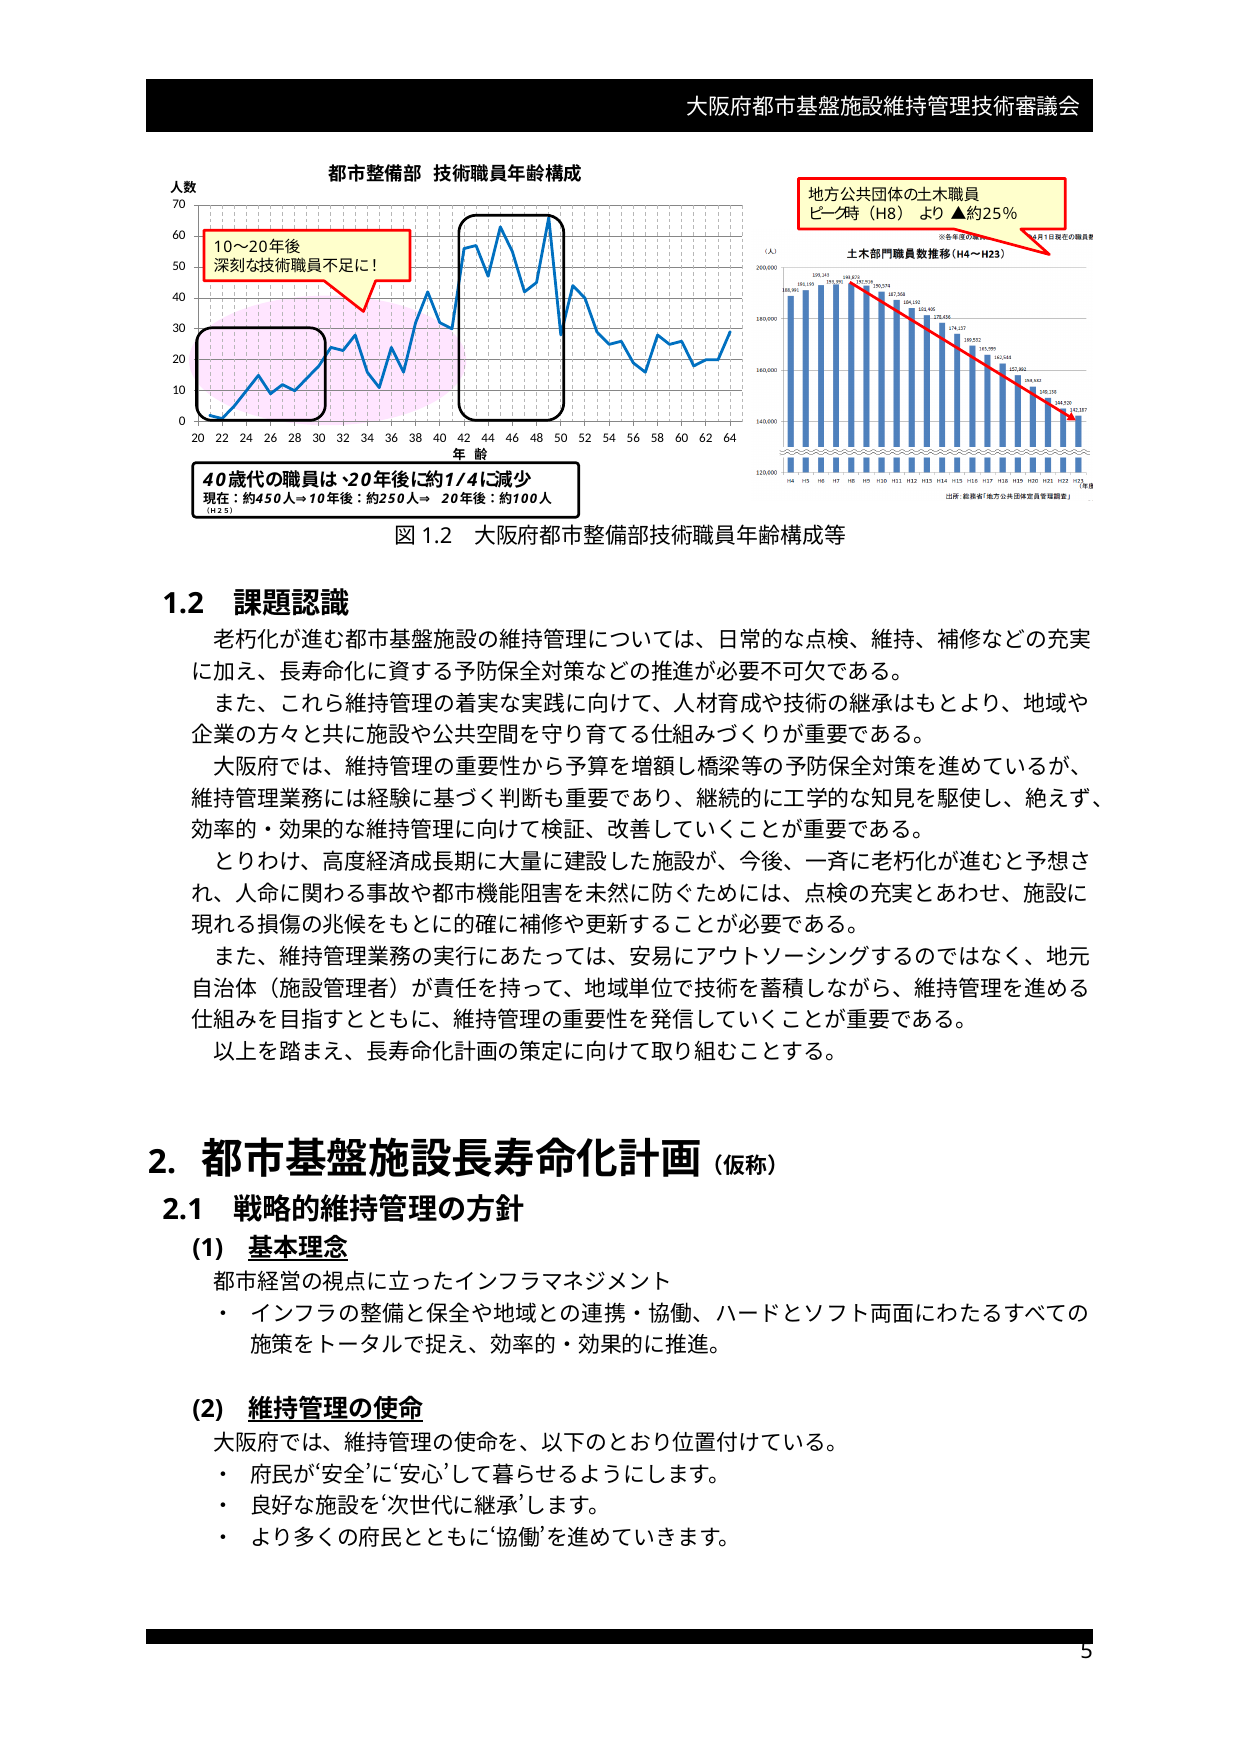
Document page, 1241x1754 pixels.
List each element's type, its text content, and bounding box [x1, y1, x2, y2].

subtitle 課題認識 [162, 580, 1092, 622]
text また、これら維持管理の着実な実践に向けて、人材育成や技術の継承はもとより、地域や企業の方々と共に施設や公共空間を守り育てる仕組みづくりが重要である。 [191, 686, 1092, 749]
text 都市経営の視点に立ったインフラマネジメント [191, 1264, 1092, 1296]
text 大阪府では、維持管理の使命を、以下のとおり位置付けている。 [191, 1425, 1092, 1457]
subtitle 戦略的維持管理の方針 [162, 1186, 1092, 1228]
text 以上を踏まえ、長寿命化計画の策定に向けて取り組むことする。 [148, 1034, 1092, 1066]
subtitle 基本理念 [192, 1228, 1092, 1264]
subtitle 維持管理の使命 [192, 1389, 1092, 1425]
list インフラの整備と保全や地域との連携・協働、ハードとソフト両面にわたるすべての施策をトータルで捉え、効率的・効果的に推進。 [212, 1296, 1092, 1359]
list より多くの府民とともに‘協働’を進めていきます。 [212, 1520, 1092, 1552]
text また、維持管理業務の実行にあたっては、安易にアウトソーシングするのではなく、地元自治体（施設管理者）が責任を持って、地域単位で技術を蓄積しながら、維持管理を進める仕組みを目指すとともに、維持管理の重要性を発信していくことが重要である。 [191, 939, 1092, 1034]
text 大阪府では、維持管理の重要性から予算を増額し橋梁等の予防保全対策を進めているが、維持管理業務には経験に基づく判断も重要であり、継続的に工学的な知見を駆使し、絶えず、効率的・効果的な維持管理に向けて検証、改善していくことが重要である。 [191, 749, 1092, 844]
text 老朽化が進む都市基盤施設の維持管理については、日常的な点検、維持、補修などの充実に加え、長寿命化に資する予防保全対策などの推進が必要不可欠である。 [191, 622, 1092, 686]
text とりわけ、高度経済成長期に大量に建設した施設が、今後、一斉に老朽化が進むと予想され、人命に関わる事故や都市機能阻害を未然に防ぐためには、点検の充実とあわせ、施設に現れる損傷の兆候をもとに的確に補修や更新することが必要である。 [191, 844, 1092, 939]
subtitle 都市基盤施設長寿命化計画（仮称） [148, 1125, 1092, 1186]
list 良好な施設を‘次世代に継承’します。 [212, 1488, 1092, 1520]
list 府民が‘安全’に‘安心’して暮らせるようにします。 [212, 1457, 1092, 1488]
